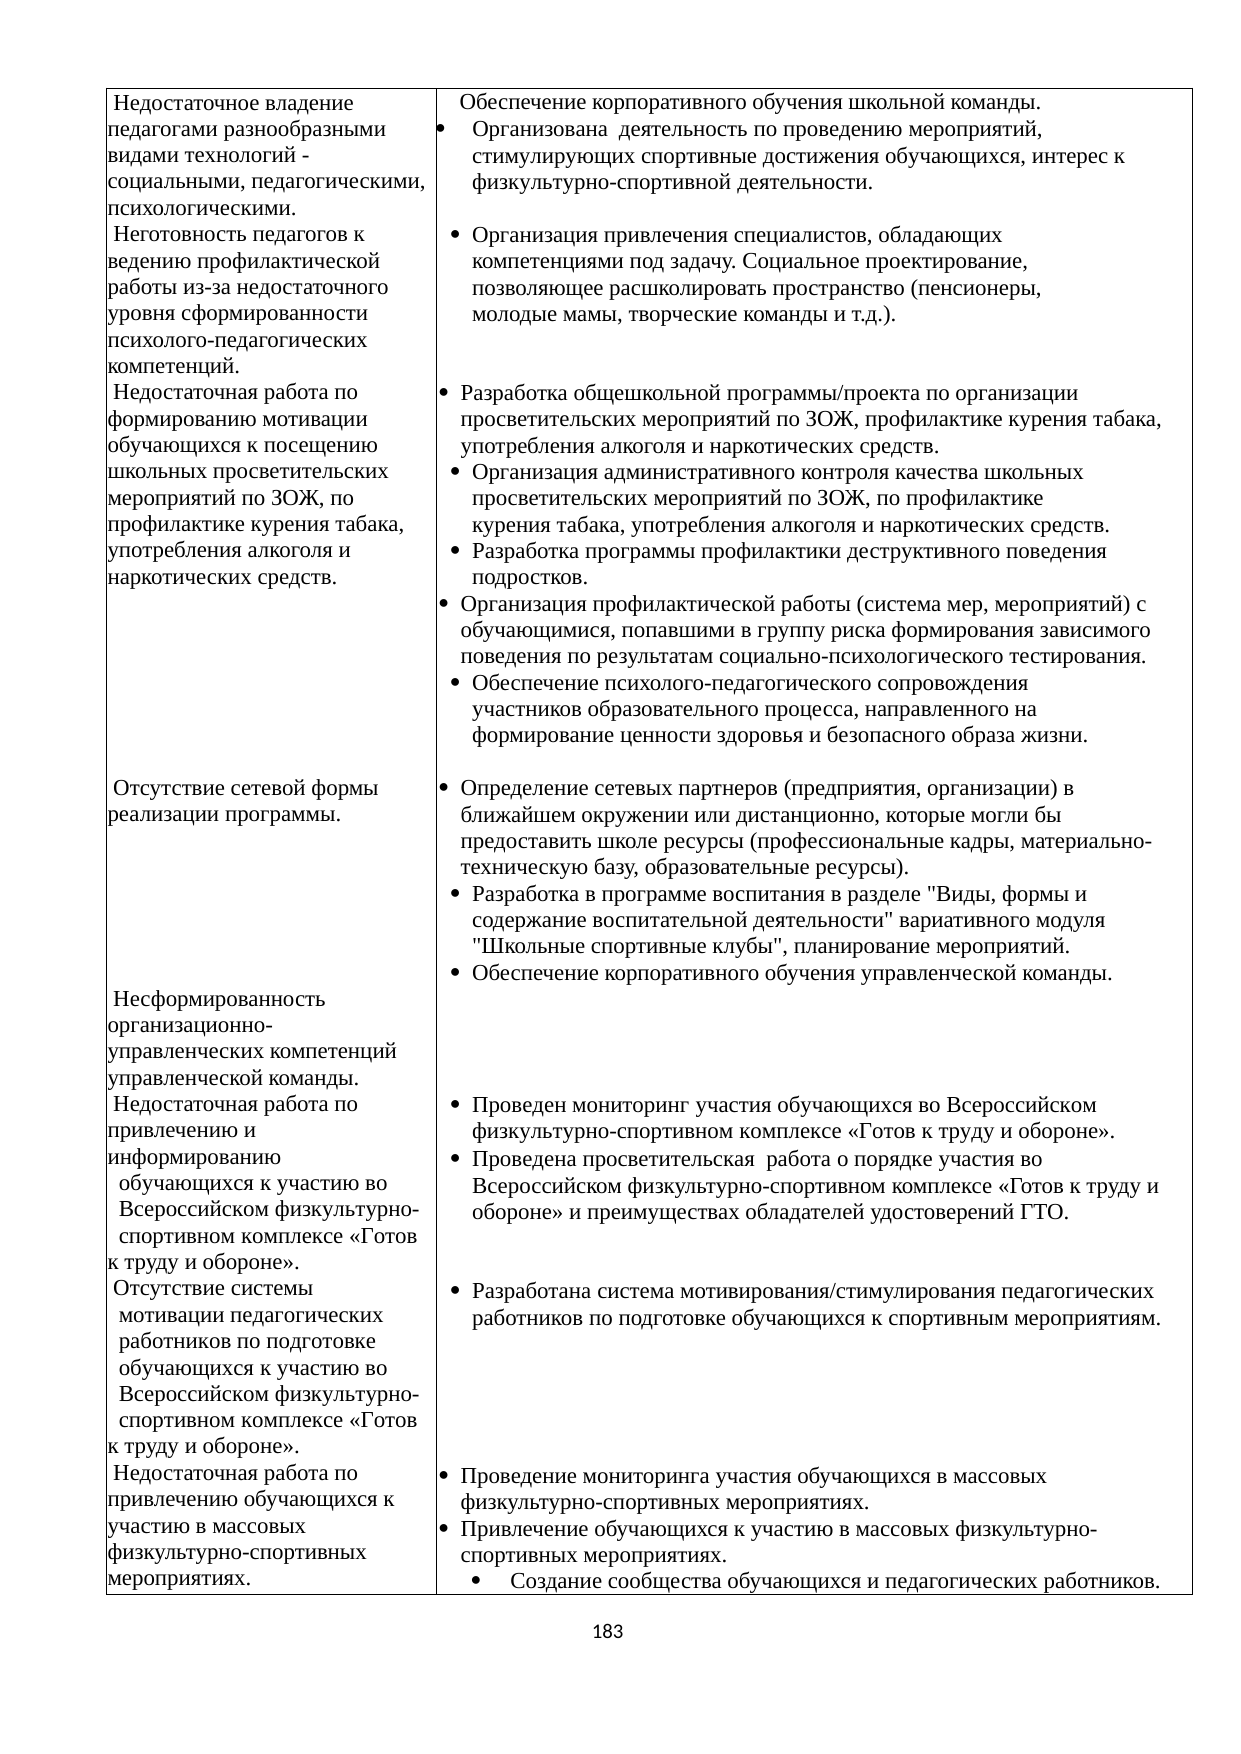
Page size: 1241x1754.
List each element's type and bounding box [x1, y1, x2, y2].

table_header [437, 89, 1192, 1594]
table_header [107, 89, 436, 1594]
